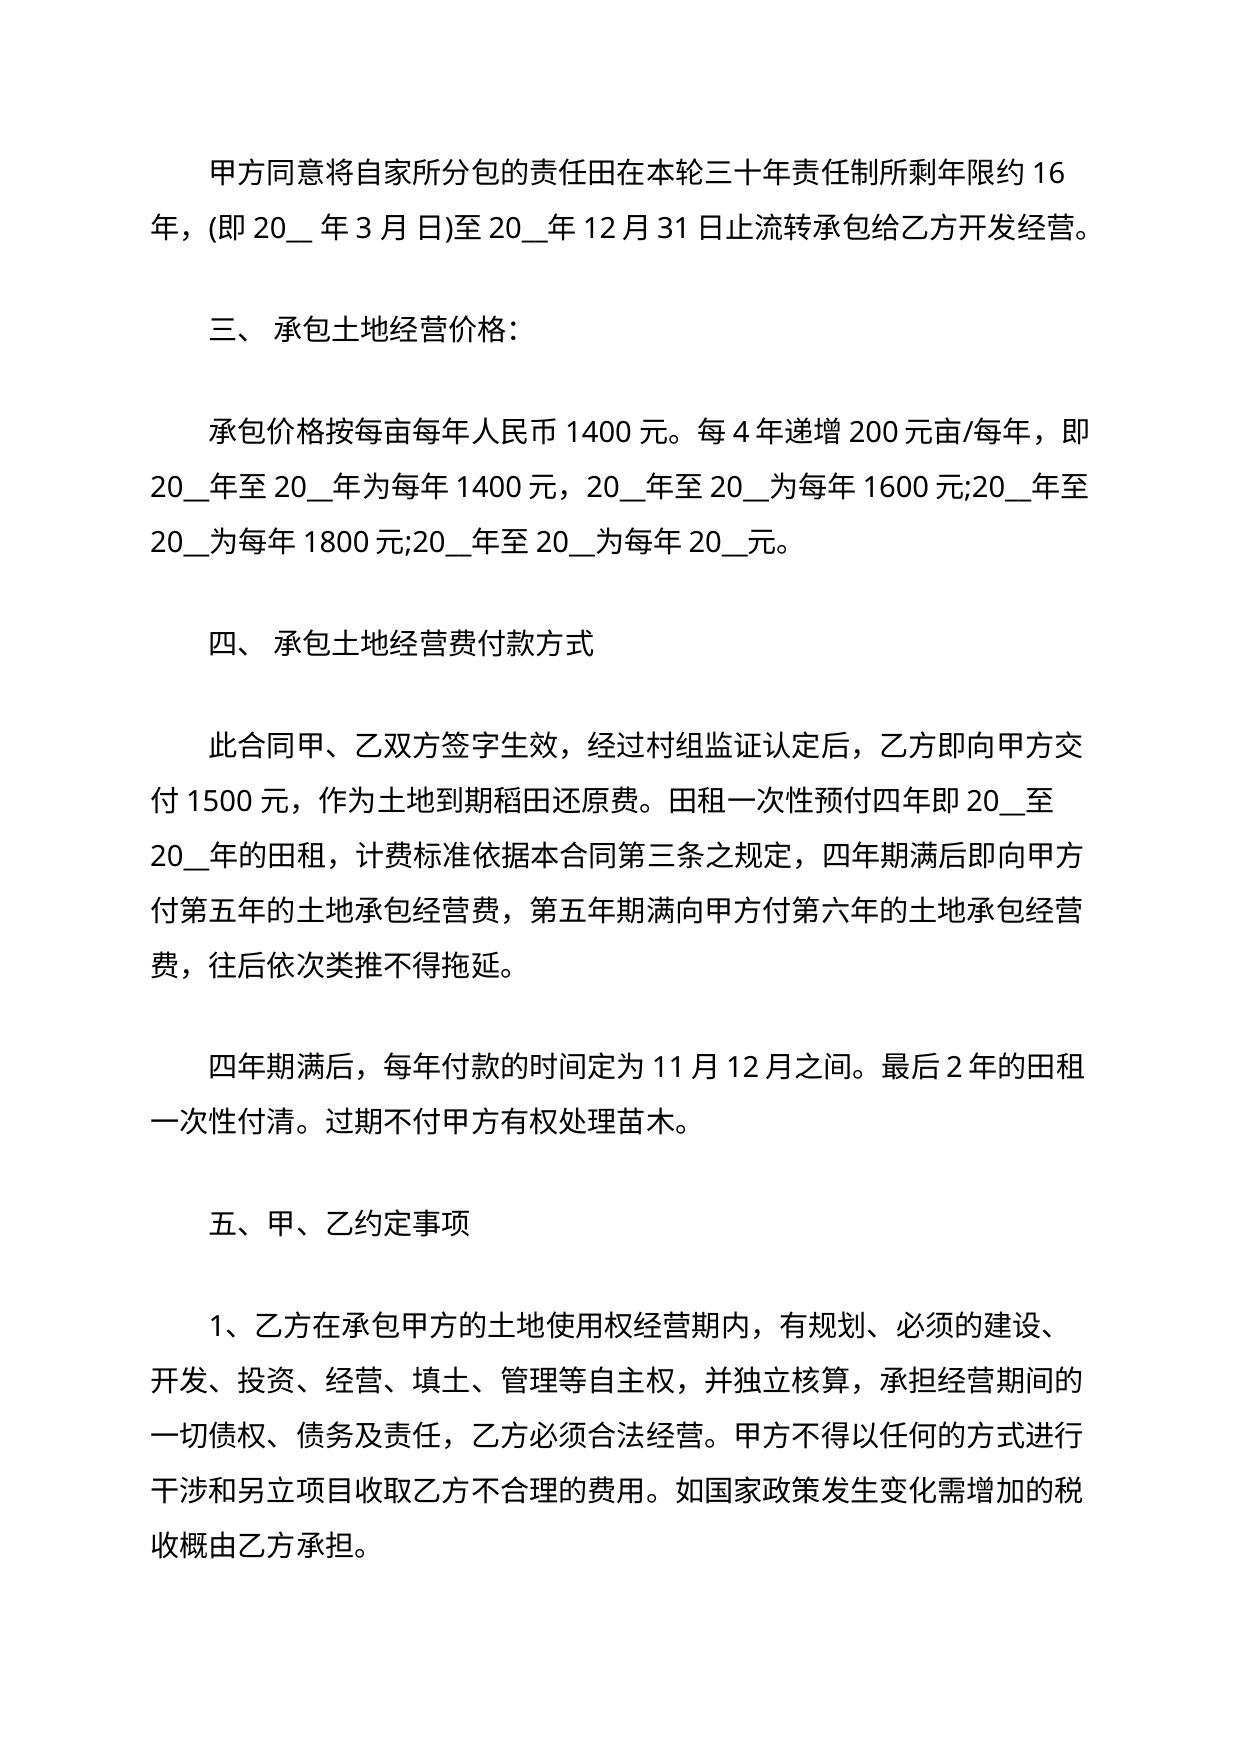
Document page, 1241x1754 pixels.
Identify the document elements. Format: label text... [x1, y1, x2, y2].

text 甲方同意将自家所分包的责任田在本轮三十年责任制所剩年限约 16 年，(即 20__ 年 3 月 日)至20__年12月31日止流转承包给乙方开发经营。 [150, 150, 1090, 247]
text 四、 承包土地经营费付款方式 [150, 621, 1090, 663]
text 1、乙方在承包甲方的土地使用权经营期内，有规划、必须的建设、开发、投资、经营、填土、管理等自主权，并独立核算，承担经营期间的一切债权、债务及责任，乙方必须合法经营。甲方不得以任何的方式进行干涉和另立项目收取乙方不合理的费用。如国家政策发生变化需增加的税收概由乙方承担。 [150, 1303, 1090, 1564]
text 五、甲、乙约定事项 [150, 1201, 1090, 1243]
text 三、 承包土地经营价格： [150, 307, 1090, 349]
text 承包价格按每亩每年人民币 1400 元。每4年递增200元亩/每年，即20__年至20__年为每年1400元，20__年至20__为每年1600元;20__年至20__为每年1800元;20__年至20__为每年20__元。 [150, 409, 1090, 561]
text 四年期满后，每年付款的时间定为11月12月之间。最后2年的田租一次性付清。过期不付甲方有权处理苗木。 [150, 1044, 1090, 1141]
text 此合同甲、乙双方签字生效，经过村组监证认定后，乙方即向甲方交付 1500 元，作为土地到期稻田还原费。田租一次性预付四年即20__至20__年的田租，计费标准依据本合同第三条之规定，四年期满后即向甲方付第五年的土地承包经营费，第五年期满向甲方付第六年的土地承包经营费，往后依次类推不得拖延。 [150, 722, 1090, 984]
